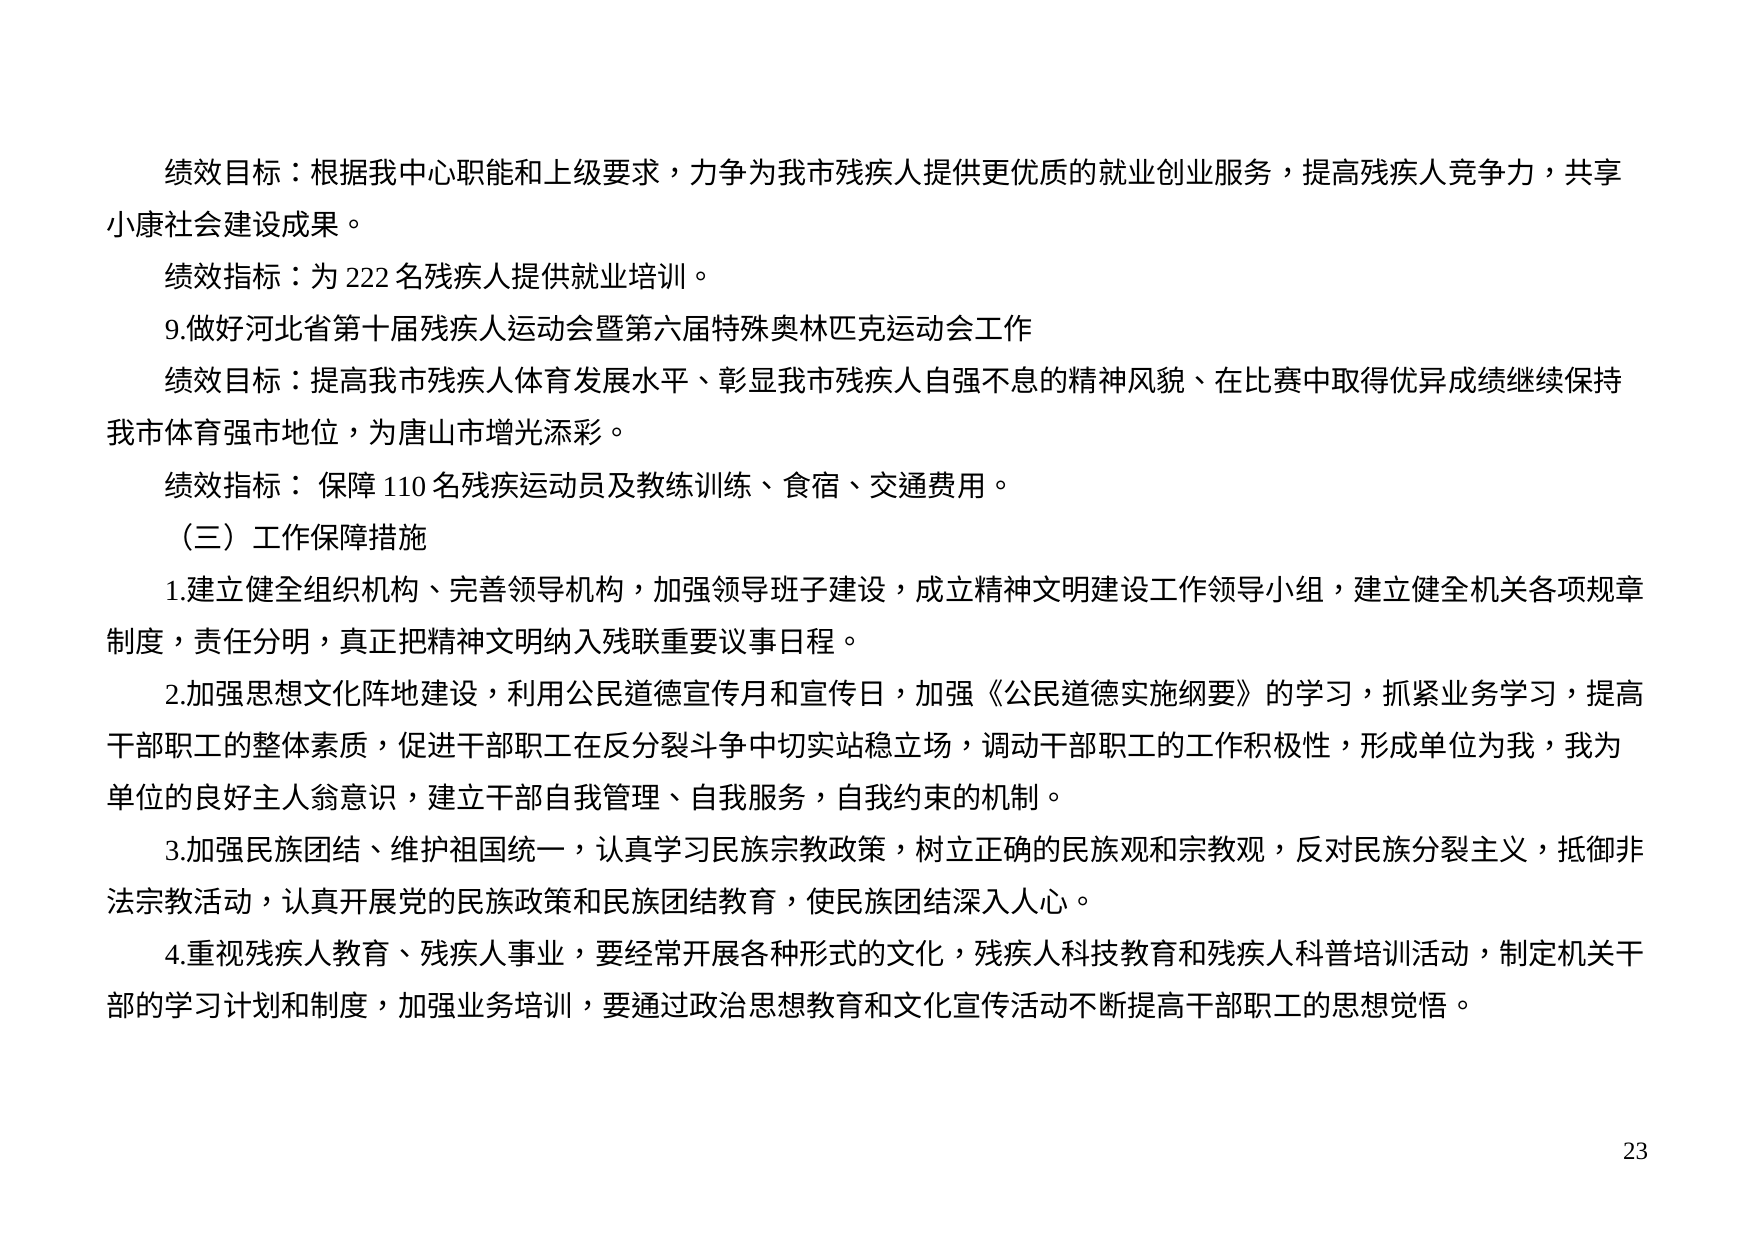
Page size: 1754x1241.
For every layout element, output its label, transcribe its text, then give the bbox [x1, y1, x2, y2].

text 绩效指标： 保障110名残疾运动员及教练训练、食宿、交通费用。 [106, 454, 1648, 506]
text 绩效目标：提高我市残疾人体育发展水平、彰显我市残疾人自强不息的精神风貌、在比赛中取得优异成绩继续保持我市体育强市地位，为唐山市增光添彩。 [106, 350, 1648, 454]
text 4.重视残疾人教育、残疾人事业，要经常开展各种形式的文化，残疾人科技教育和残疾人科普培训活动，制定机关干部的学习计划和制度，加强业务培训，要通过政治思想教育和文化宣传活动不断提高干部职工的思想觉悟。 [106, 923, 1648, 1027]
text 3.加强民族团结、维护祖国统一，认真学习民族宗教政策，树立正确的民族观和宗教观，反对民族分裂主义，抵御非法宗教活动，认真开展党的民族政策和民族团结教育，使民族团结深入人心。 [106, 819, 1648, 923]
text 9.做好河北省第十届残疾人运动会暨第六届特殊奥林匹克运动会工作 [106, 298, 1648, 350]
text 2.加强思想文化阵地建设，利用公民道德宣传月和宣传日，加强《公民道德实施纲要》的学习，抓紧业务学习，提高干部职工的整体素质，促进干部职工在反分裂斗争中切实站稳立场，调动干部职工的工作积极性，形成单位为我，我为单位的良好主人翁意识，建立干部自我管理、自我服务，自我约束的机制。 [106, 663, 1648, 819]
text 绩效指标：为222名残疾人提供就业培训。 [106, 246, 1648, 298]
text 1.建立健全组织机构、完善领导机构，加强领导班子建设，成立精神文明建设工作领导小组，建立健全机关各项规章制度，责任分明，真正把精神文明纳入残联重要议事日程。 [106, 558, 1648, 663]
text （三）工作保障措施 [106, 506, 1648, 558]
text 绩效目标：根据我中心职能和上级要求，力争为我市残疾人提供更优质的就业创业服务，提高残疾人竞争力，共享小康社会建设成果。 [106, 142, 1648, 246]
